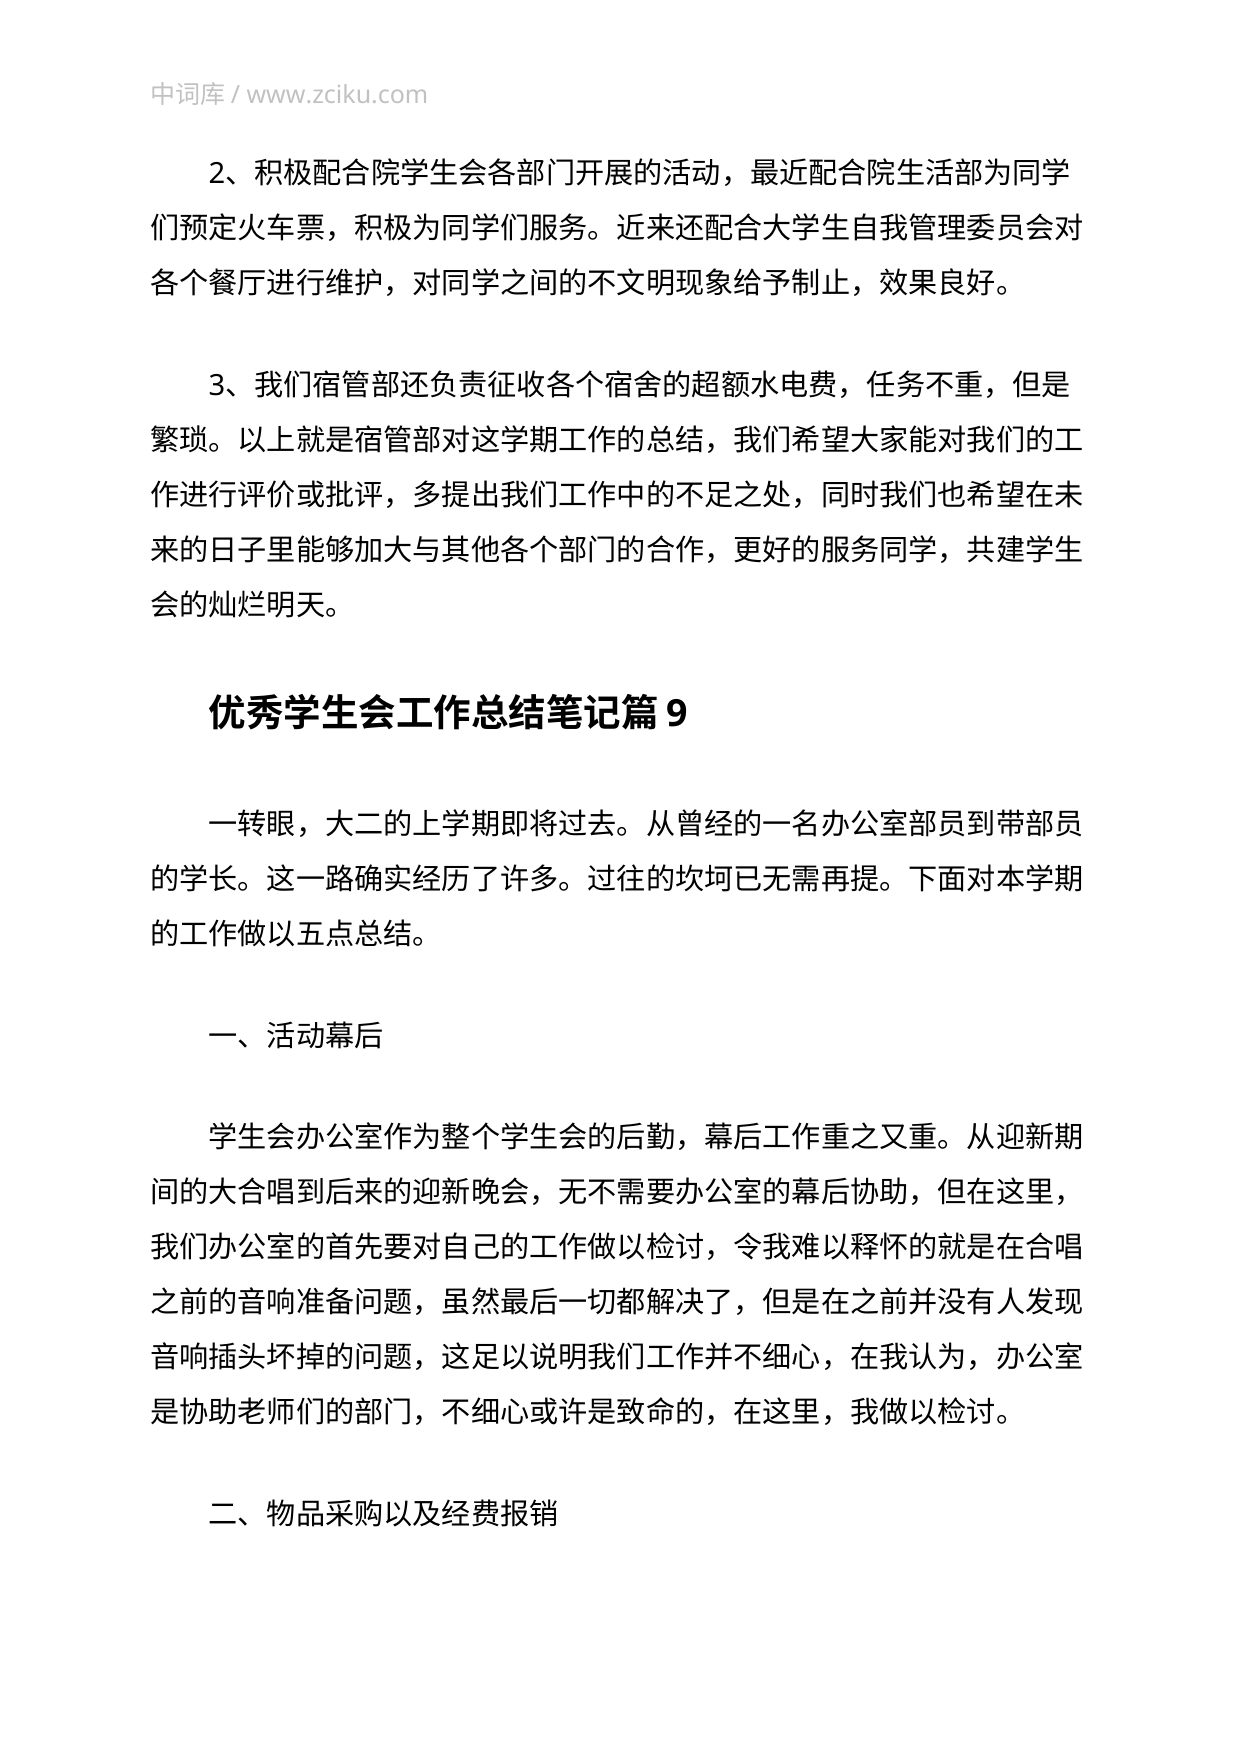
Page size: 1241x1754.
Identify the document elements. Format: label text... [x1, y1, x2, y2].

text 二、物品采购以及经费报销 [150, 1490, 1090, 1533]
text 优秀学生会工作总结笔记篇9 [150, 683, 1090, 738]
text 学生会办公室作为整个学生会的后勤，幕后工作重之又重。从迎新期间的大合唱到后来的迎新晚会，无不需要办公室的幕后协助，但在这里，我们办公室的首先要对自己的工作做以检讨，令我难以释怀的就是在合唱之前的音响准备问题，虽然最后一切都解决了，但是在之前并没有人发现音响插头坏掉的问题，这足以说明我们工作并不细心，在我认为，办公室是协助老师们的部门，不细心或许是致命的，在这里，我做以检讨。 [150, 1114, 1090, 1431]
text 3、我们宿管部还负责征收各个宿舍的超额水电费，任务不重，但是繁琐。以上就是宿管部对这学期工作的总结，我们希望大家能对我们的工作进行评价或批评，多提出我们工作中的不足之处，同时我们也希望在未来的日子里能够加大与其他各个部门的合作，更好的服务同学，共建学生会的灿烂明天。 [150, 362, 1090, 624]
text 一转眼，大二的上学期即将过去。从曾经的一名办公室部员到带部员的学长。这一路确实经历了许多。过往的坎坷已无需再提。下面对本学期的工作做以五点总结。 [150, 801, 1090, 953]
text 2、积极配合院学生会各部门开展的活动，最近配合院生活部为同学们预定火车票，积极为同学们服务。近来还配合大学生自我管理委员会对各个餐厅进行维护，对同学之间的不文明现象给予制止，效果良好。 [150, 150, 1090, 302]
text 一、活动幕后 [150, 1012, 1090, 1054]
